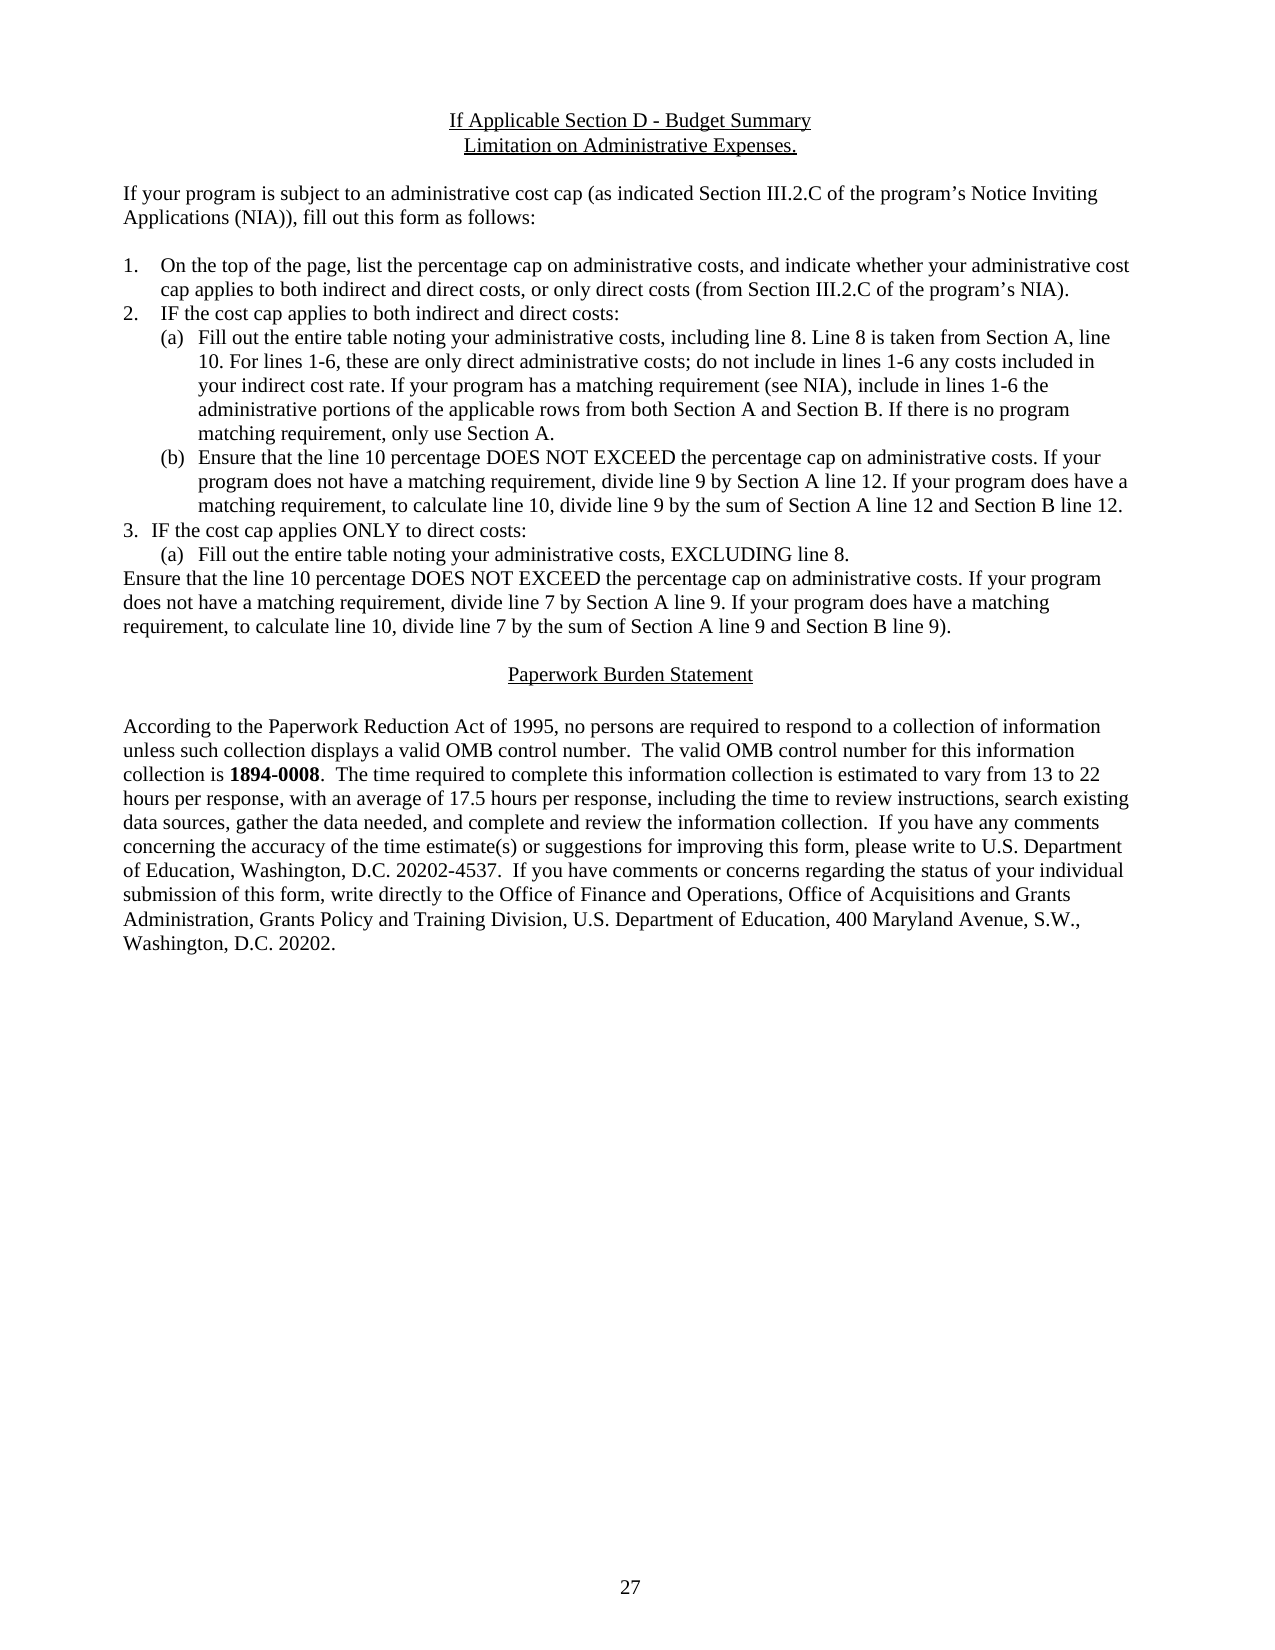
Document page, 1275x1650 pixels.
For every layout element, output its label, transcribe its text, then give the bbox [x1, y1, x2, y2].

list IF the cost cap applies to both indirect and direct costs: [123, 301, 1137, 325]
text According to the Paperwork Reduction Act of 1995, no persons are required to respond to a collection of information unless such collection displays a valid OMB control number. The valid OMB control number for this information collection is 1894-0008. The time required to complete this information collection is estimated to vary from 13 to 22 hours per response, with an average of 17.5 hours per response, including the time to review instructions, search existing data sources, gather the data needed, and complete and review the information collection. If you have any comments concerning the accuracy of the time estimate(s) or suggestions for improving this form, please write to U.S. Department of Education, Washington, D.C. 20202-4537. If you have comments or concerns regarding the status of your individual submission of this form, write directly to the Office of Finance and Operations, Office of Acquisitions and Grants Administration, Grants Policy and Training Division, U.S. Department of Education, 400 Maryland Avenue, S.W., Washington, D.C. 20202. [123, 714, 1137, 954]
text Limitation on Administrative Expenses. [123, 132, 1137, 157]
text Ensure that the line 10 percentage DOES NOT EXCEED the percentage cap on administrative costs. If your program does not have a matching requirement, divide line 7 by Section A line 9. If your program does have a matching requirement, to calculate line 10, divide line 7 by the sum of Section A line 9 and Section B line 9). [123, 566, 1137, 638]
list IF the cost cap applies ONLY to direct costs: [123, 517, 1137, 542]
text Paperwork Burden Statement [123, 662, 1137, 686]
list Fill out the entire table noting your administrative costs, including line 8. Line 8 is taken from Section A, line 10. For lines 1-6, these are only direct administrative costs; do not include in lines 1-6 any costs included in your indirect cost rate. If your program has a matching requirement (see NIA), include in lines 1-6 the administrative portions of the applicable rows from both Section A and Section B. If there is no program matching requirement, only use Section A. [160, 325, 1137, 445]
text If Applicable Section D - Budget Summary [123, 108, 1137, 132]
list Fill out the entire table noting your administrative costs, EXCLUDING line 8. [160, 542, 1137, 566]
list Ensure that the line 10 percentage DOES NOT EXCEED the percentage cap on administrative costs. If your program does not have a matching requirement, divide line 9 by Section A line 12. If your program does have a matching requirement, to calculate line 10, divide line 9 by the sum of Section A line 12 and Section B line 12. [160, 445, 1137, 517]
list On the top of the page, list the percentage cap on administrative costs, and indicate whether your administrative cost cap applies to both indirect and direct costs, or only direct costs (from Section III.2.C of the program’s NIA). [123, 253, 1137, 301]
text If your program is subject to an administrative cost cap (as indicated Section III.2.C of the program’s Notice Inviting Applications (NIA)), fill out this form as follows: [123, 181, 1137, 229]
